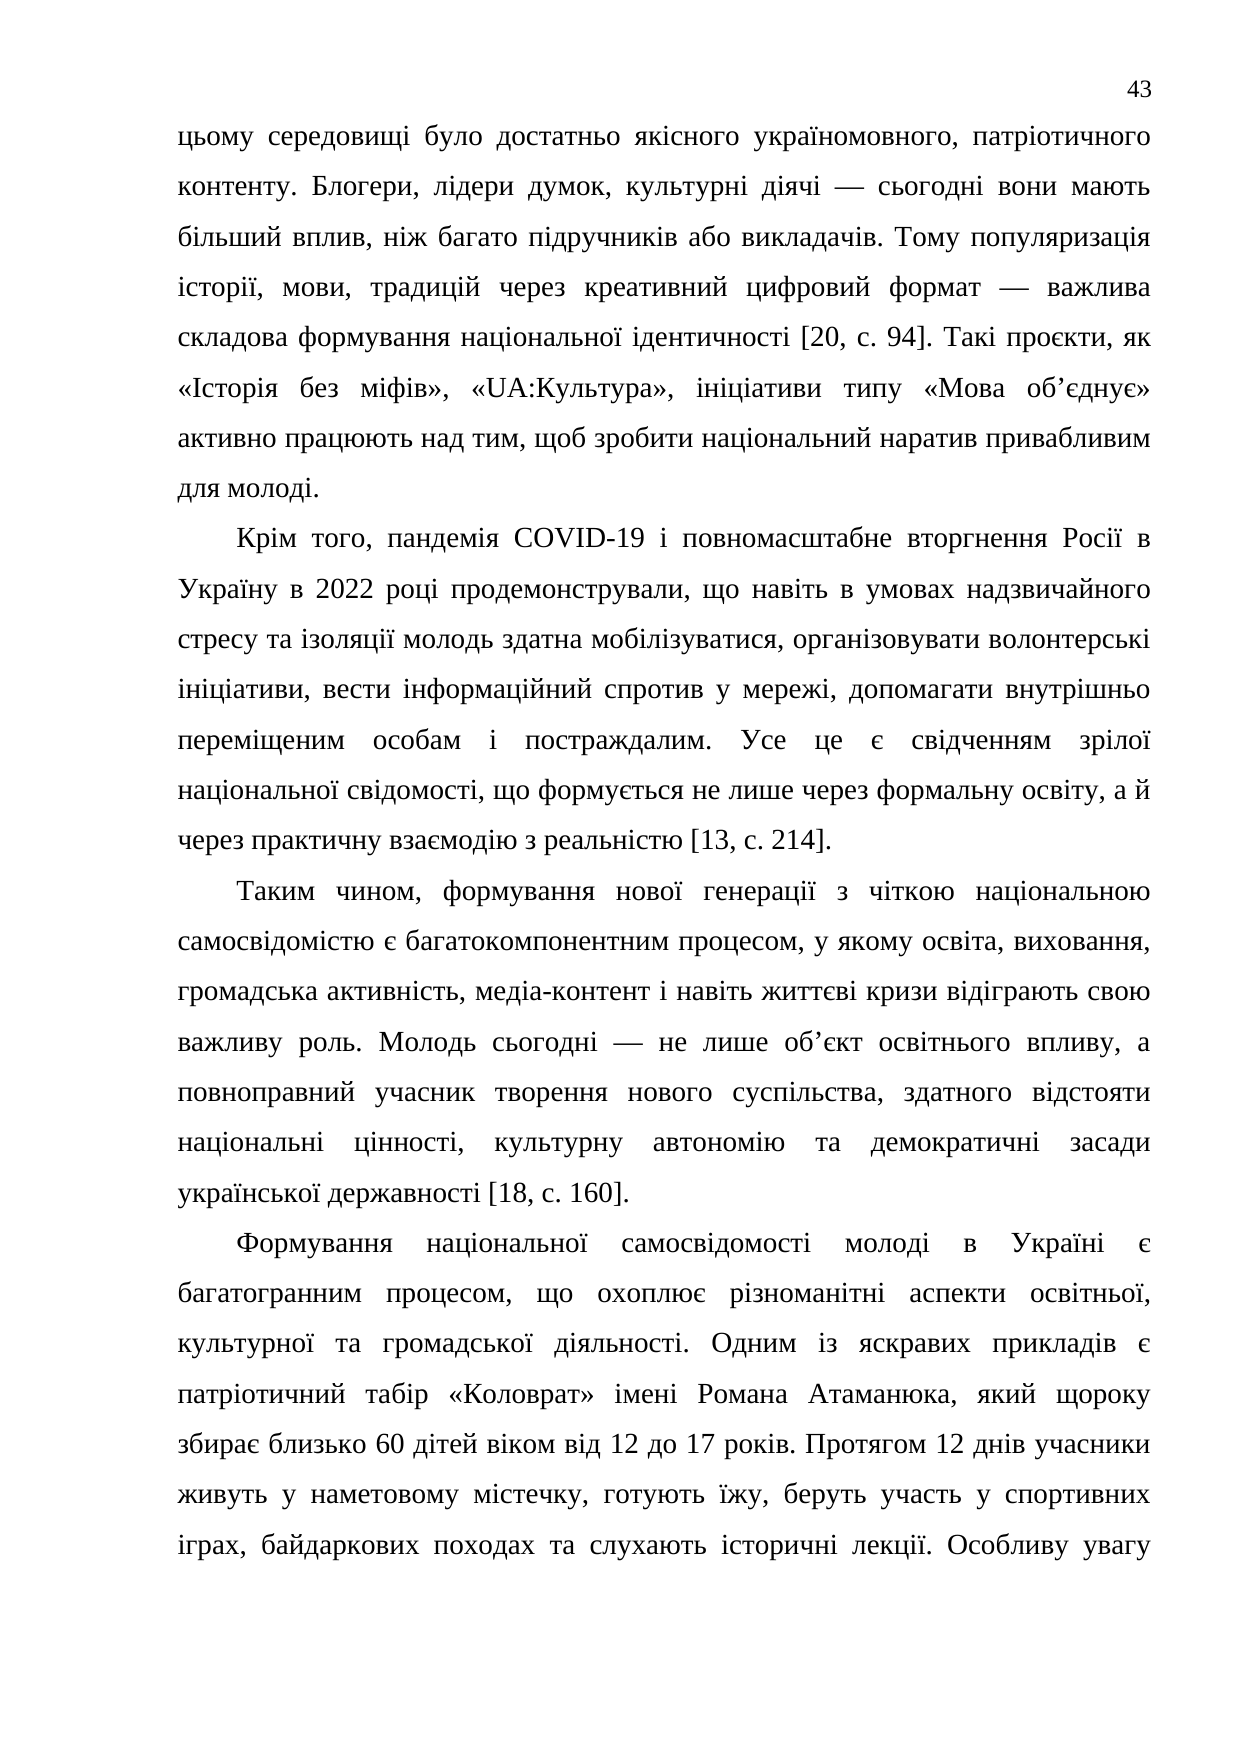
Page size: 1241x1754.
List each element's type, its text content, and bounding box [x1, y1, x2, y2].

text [177, 1225, 1152, 1560]
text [177, 118, 1152, 504]
text Таким чином, формування нової генерації з чіткою національною самосвідомістю є багатокомпонентним процесом, у якому освіта, виховання, громадська активність, медіа-контент і навіть життєві кризи відіграють свою важливу роль. Молодь сьогодні — не лише об’єкт освітнього впливу, а повноправний учасник творення нового суспільства, здатного відстояти національні цінності, культурну автономію та демократичні засади української державності [18, c. 160]. [177, 873, 1152, 1208]
text Крім того, пандемія COVID-19 і повномасштабне вторгнення Росії в Україну в 2022 році продемонстрували, що навіть в умовах надзвичайного стресу та ізоляції молодь здатна мобілізуватися, організовувати волонтерські ініціативи, вести інформаційний спротив у мережі, допомагати внутрішньо переміщеним особам і постраждалим. Усе це є свідченням зрілої національної свідомості, що формується не лише через формальну освіту, а й через практичну взаємодію з реальністю [13, c. 214]. [177, 521, 1152, 856]
